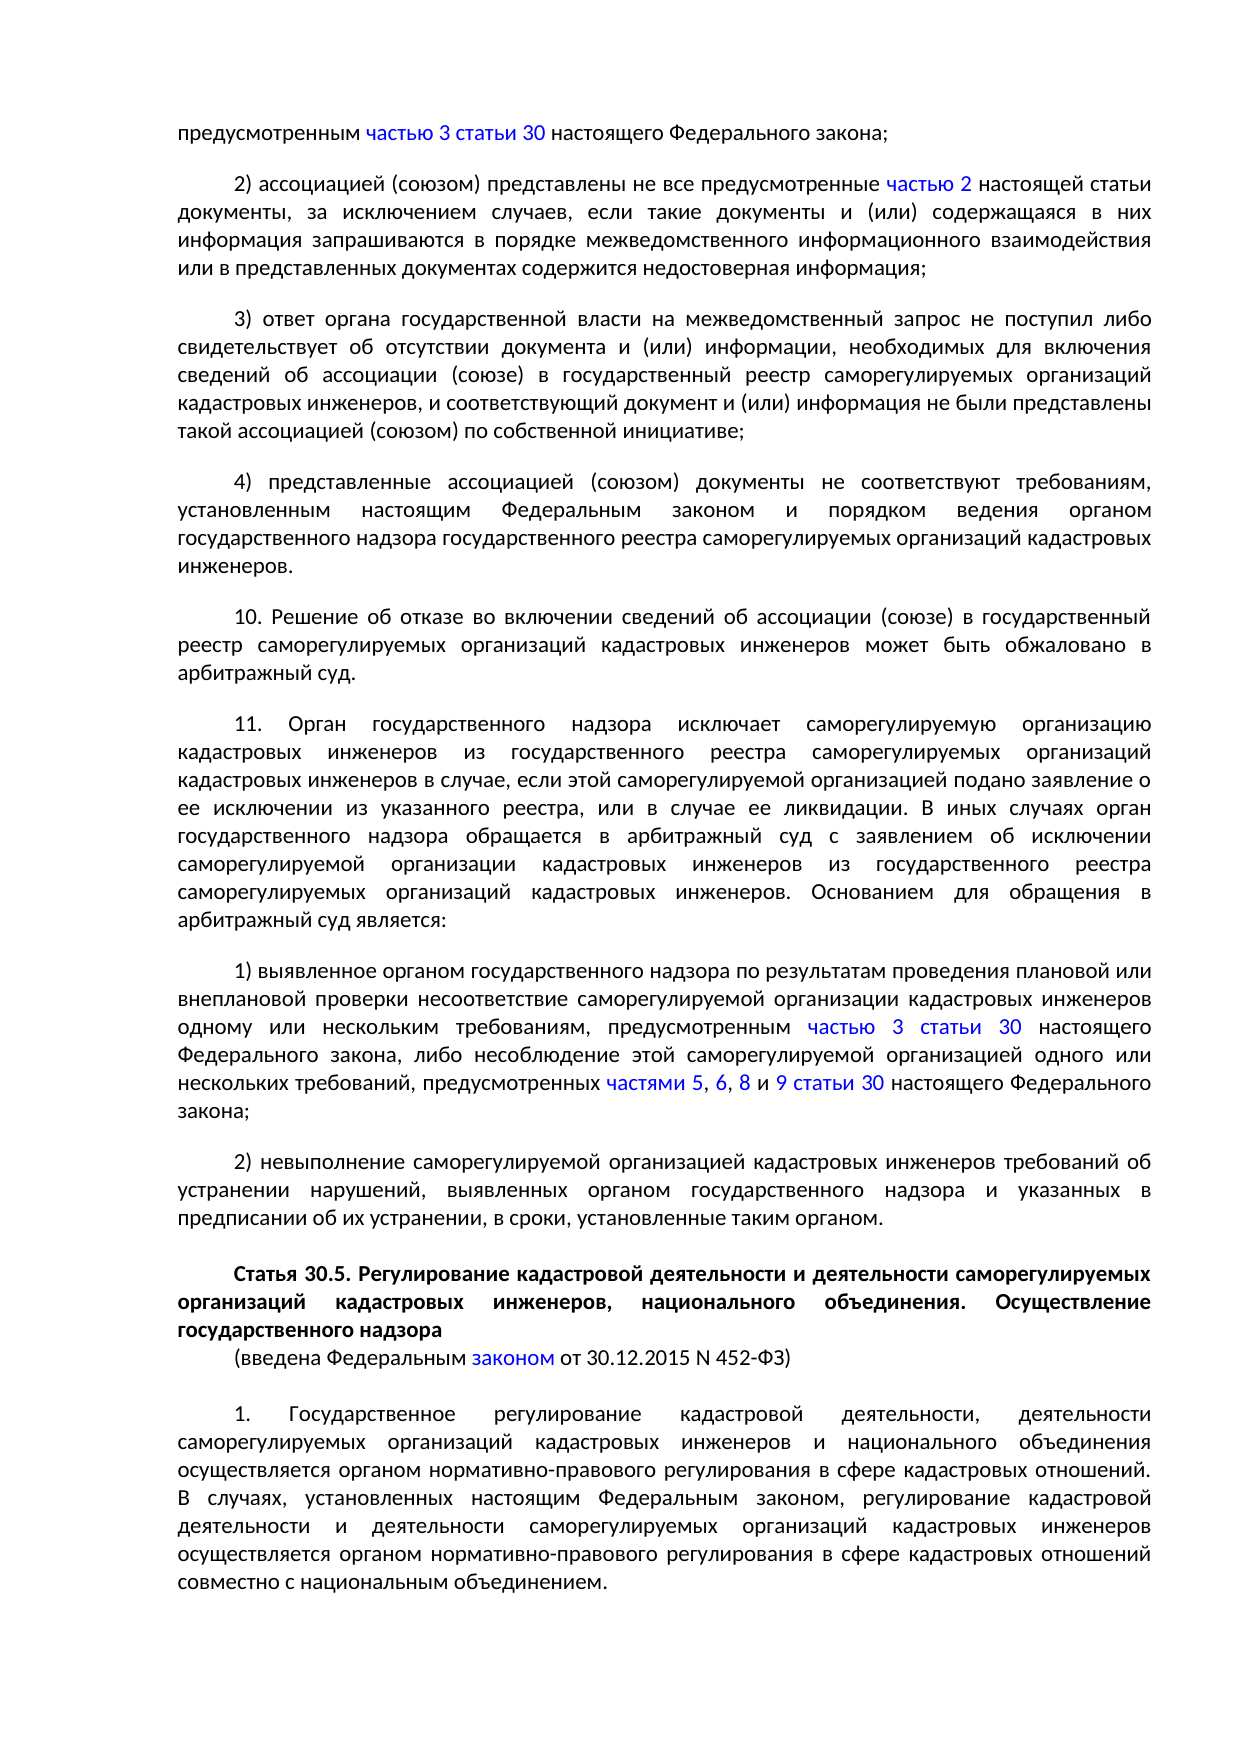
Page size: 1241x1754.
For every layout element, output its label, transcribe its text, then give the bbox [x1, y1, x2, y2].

text 2) невыполнение саморегулируемой организацией кадастровых инженеров требований об устранении нарушений, выявленных органом государственного надзора и указанных в предписании об их устранении, в сроки, установленные таким органом. [177, 1147, 1152, 1231]
text 2) ассоциацией (союзом) представлены не все предусмотренные частью 2 настоящей статьи документы, за исключением случаев, если такие документы и (или) содержащаяся в них информация запрашиваются в порядке межведомственного информационного взаимодействия или в представленных документах содержится недостоверная информация; [177, 169, 1152, 281]
text 1. Государственное регулирование кадастровой деятельности, деятельности саморегулируемых организаций кадастровых инженеров и национального объединения осуществляется органом нормативно-правового регулирования в сфере кадастровых отношений. В случаях, установленных настоящим Федеральным законом, регулирование кадастровой деятельности и деятельности саморегулируемых организаций кадастровых инженеров осуществляется органом нормативно-правового регулирования в сфере кадастровых отношений совместно с национальным объединением. [177, 1399, 1152, 1596]
text 10. Решение об отказе во включении сведений об ассоциации (союзе) в государственный реестр саморегулируемых организаций кадастровых инженеров может быть обжаловано в арбитражный суд. [177, 602, 1152, 686]
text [177, 118, 1152, 146]
text 4) представленные ассоциацией (союзом) документы не соответствуют требованиям, установленным настоящим Федеральным законом и порядком ведения органом государственного надзора государственного реестра саморегулируемых организаций кадастровых инженеров. [177, 467, 1152, 579]
text 3) ответ органа государственной власти на межведомственный запрос не поступил либо свидетельствует об отсутствии документа и (или) информации, необходимых для включения сведений об ассоциации (союзе) в государственный реестр саморегулируемых организаций кадастровых инженеров, и соответствующий документ и (или) информация не были представлены такой ассоциацией (союзом) по собственной инициативе; [177, 304, 1152, 444]
title Статья 30.5. Регулирование кадастровой деятельности и деятельности саморегулируемых организаций кадастровых инженеров, национального объединения. Осуществление государственного надзора [177, 1259, 1152, 1343]
text (введена Федеральным законом от 30.12.2015 N 452-ФЗ) [177, 1343, 1152, 1371]
text 11. Орган государственного надзора исключает саморегулируемую организацию кадастровых инженеров из государственного реестра саморегулируемых организаций кадастровых инженеров в случае, если этой саморегулируемой организацией подано заявление о ее исключении из указанного реестра, или в случае ее ликвидации. В иных случаях орган государственного надзора обращается в арбитражный суд с заявлением об исключении саморегулируемой организации кадастровых инженеров из государственного реестра саморегулируемых организаций кадастровых инженеров. Основанием для обращения в арбитражный суд является: [177, 709, 1152, 933]
text 1) выявленное органом государственного надзора по результатам проведения плановой или внеплановой проверки несоответствие саморегулируемой организации кадастровых инженеров одному или нескольким требованиям, предусмотренным частью 3 статьи 30 настоящего Федерального закона, либо несоблюдение этой саморегулируемой организацией одного или нескольких требований, предусмотренных частями 5, 6, 8 и 9 статьи 30 настоящего Федерального закона; [177, 956, 1152, 1124]
